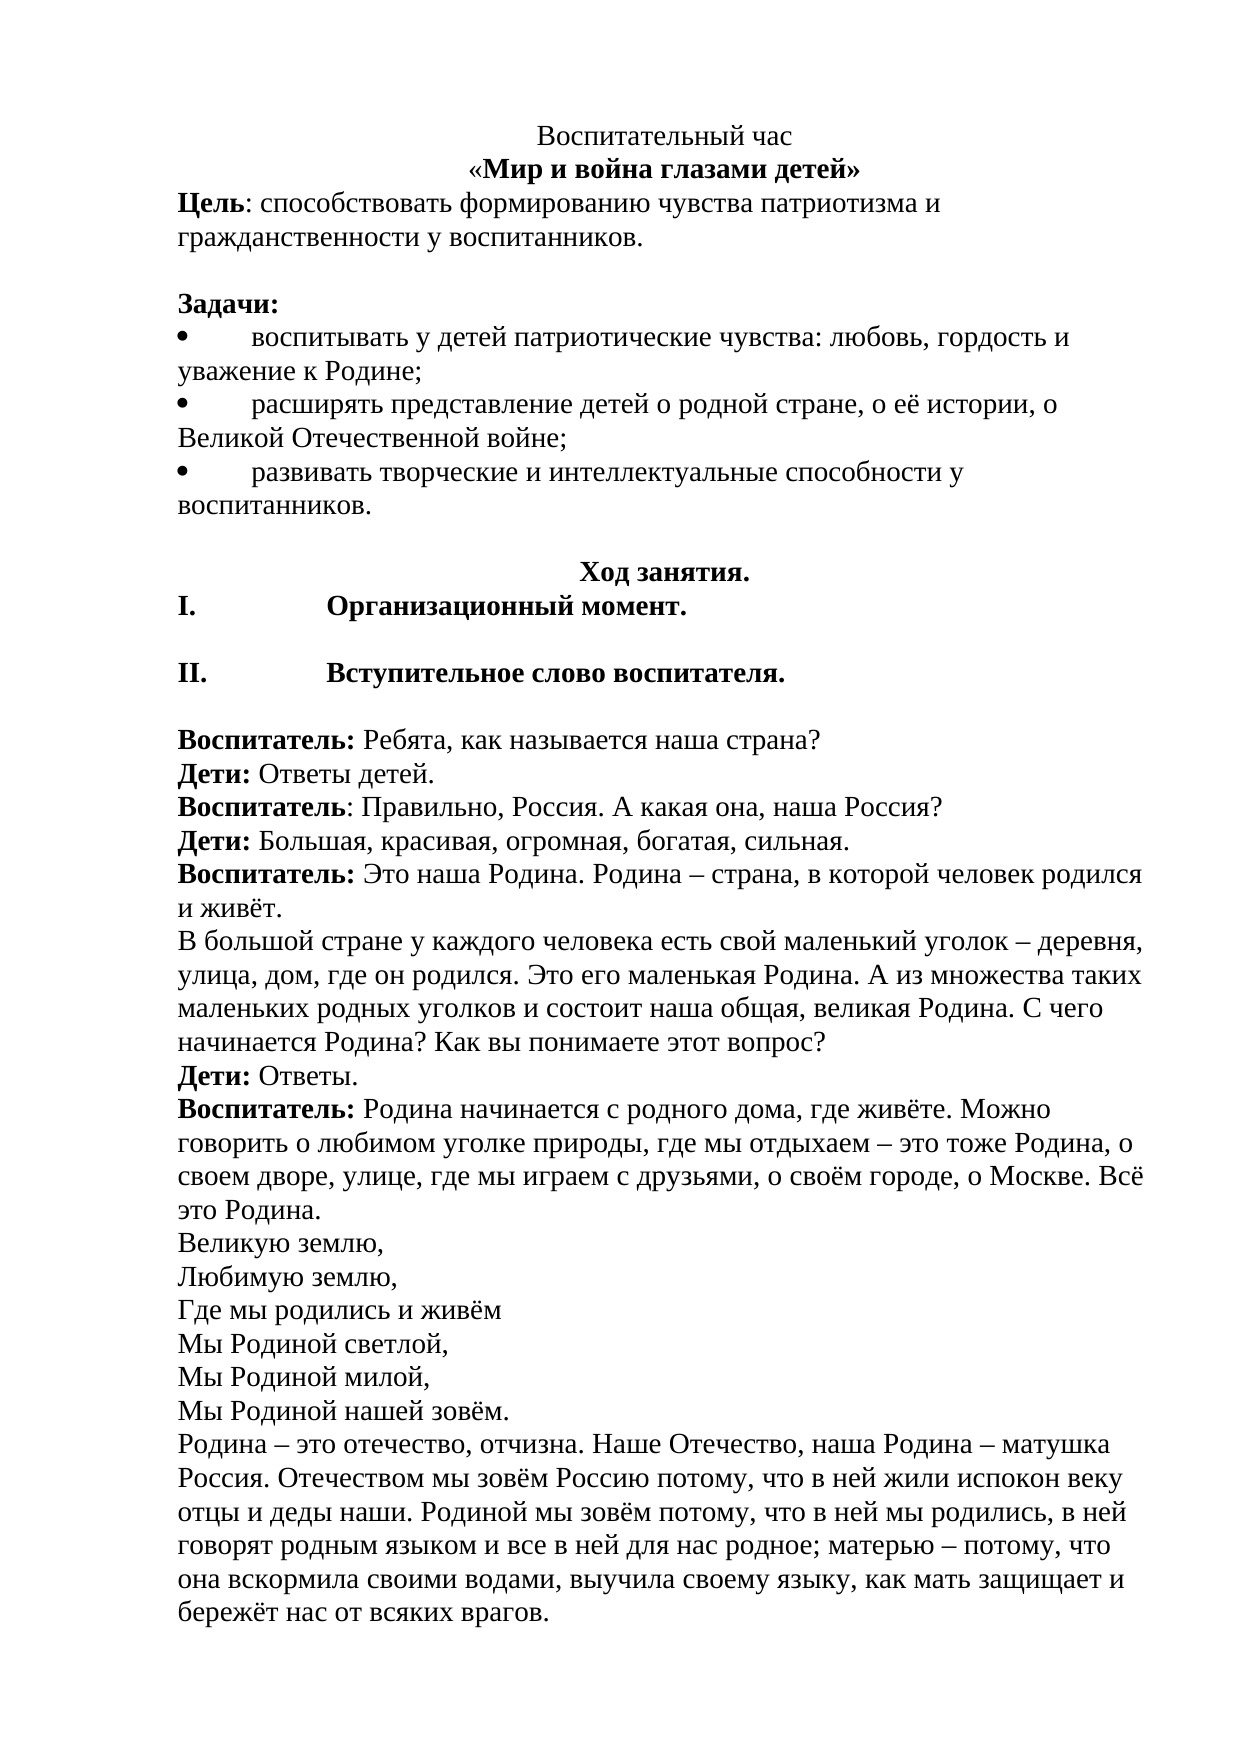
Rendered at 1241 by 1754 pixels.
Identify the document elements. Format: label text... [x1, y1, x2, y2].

text Мы Родиной милой, [177, 1359, 1152, 1393]
list воспитывать у детей патриотические чувства: любовь, гордость и уважение к Родине; [177, 319, 1152, 387]
text Дети: Ответы детей. [177, 756, 1152, 789]
text Воспитатель: Это наша Родина. Родина – страна, в которой человек родился и живёт. [177, 856, 1152, 923]
text Воспитатель: Ребята, как называется наша страна? [177, 722, 1152, 756]
text В большой стране у каждого человека есть свой маленький уголок – деревня, улица, дом, где он родился. Это его маленькая Родина. А из множества таких маленьких родных уголков и состоит наша общая, великая Родина. С чего начинается Родина? Как вы понимаете этот вопрос? [177, 923, 1152, 1058]
list Организационный момент. [177, 588, 1152, 622]
text Цель: способствовать формированию чувства патриотизма и гражданственности у воспитанников. [177, 185, 1152, 252]
text Дети: Большая, красивая, огромная, богатая, сильная. [177, 823, 1152, 856]
list развивать творческие и интеллектуальные способности у воспитанников. [177, 454, 1152, 521]
list Вступительное слово воспитателя. [177, 655, 1152, 689]
text Где мы родились и живём [177, 1292, 1152, 1326]
text Задачи: [177, 286, 1152, 319]
text Любимую землю, [177, 1259, 1152, 1292]
text Мы Родиной нашей зовём. [177, 1393, 1152, 1427]
text Мы Родиной светлой, [177, 1326, 1152, 1359]
text «Мир и война глазами детей» [177, 152, 1152, 185]
text Родина – это отечество, отчизна. Наше Отечество, наша Родина – матушка Россия. Отечеством мы зовём Россию потому, что в ней жили испокон веку отцы и деды наши. Родиной мы зовём потому, что в ней мы родились, в ней говорят родным языком и все в ней для нас родное; матерью – потому, что она вскормила своими водами, выучила своему языку, как мать защищает и бережёт нас от всяких врагов. [177, 1427, 1152, 1628]
text Дети: Ответы. [177, 1058, 1152, 1091]
list расширять представление детей о родной стране, о её истории, о Великой Отечественной войне; [177, 387, 1152, 454]
text Воспитатель: Родина начинается с родного дома, где живёте. Можно говорить о любимом уголке природы, где мы отдыхаем – это тоже Родина, о своем дворе, улице, где мы играем с друзьями, о своём городе, о Москве. Всё это Родина. [177, 1091, 1152, 1225]
text Воспитатель: Правильно, Россия. А какая она, наша Россия? [177, 789, 1152, 823]
text Великую землю, [177, 1225, 1152, 1259]
text Ход занятия. [177, 554, 1152, 588]
text Воспитательный час [177, 118, 1152, 152]
